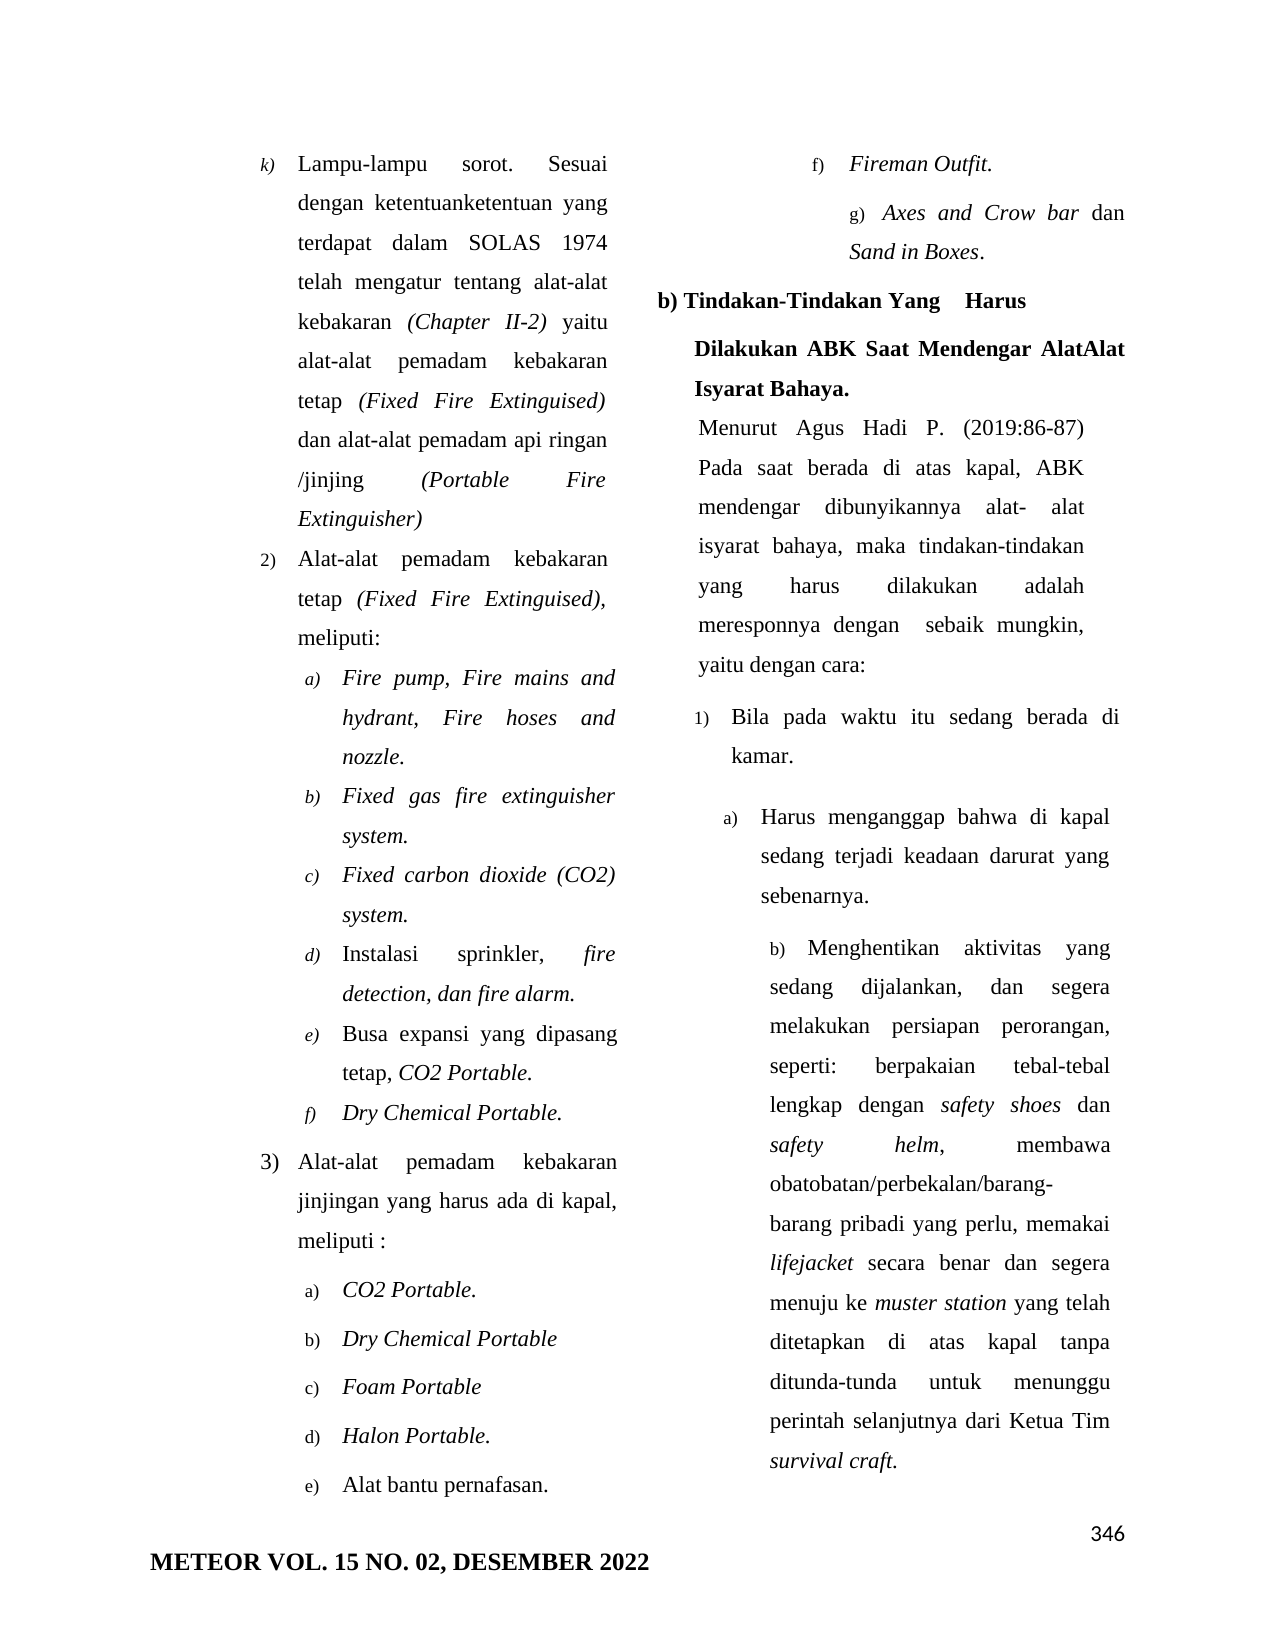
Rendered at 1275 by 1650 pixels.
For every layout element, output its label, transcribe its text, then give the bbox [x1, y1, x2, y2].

text Dilakukan ABK Saat Mendengar AlatAlat Isyarat Bahaya. [694, 335, 1125, 401]
list Fireman Outfit. [812, 150, 1125, 176]
list Halon Portable. [304, 1422, 617, 1448]
subtitle b) Tindakan-Tindakan Yang Harus [657, 287, 1125, 313]
list Fixed carbon dioxide (CO2) system. [304, 862, 617, 927]
list Menghentikan aktivitas yang sedang dijalankan, dan segera melakukan persiapan perorangan, seperti: berpakaian tebal-tebal lengkap dengan safety shoes dan safety helm, membawa obatobatan/perbekalan/barang-barang pribadi yang perlu, memakai lifejacket secara benar dan segera menuju ke muster station yang telah ditetapkan di atas kapal tanpa ditunda-tunda untuk menunggu perintah selanjutnya dari Ketua Tim survival craft. [769, 933, 1110, 1473]
list Bila pada waktu itu sedang berada di kamar. [693, 703, 1120, 769]
list Axes and Crow bar dan Sand in Boxes. [849, 199, 1125, 264]
list Dry Chemical Portable. [304, 1099, 617, 1126]
list Lampu-lampu sorot. Sesuai dengan ketentuanketentuan yang terdapat dalam SOLAS 1974 telah mengatur tentang alat-alat kebakaran (Chapter II-2) yaitu alat-alat pemadam kebakaran tetap (Fixed Fire Extinguised) dan alat-alat pemadam api ringan /jinjing (Portable Fire Extinguisher) [260, 150, 608, 532]
list Foam Portable [304, 1373, 617, 1400]
list Instalasi sprinkler, fire detection, dan fire alarm. [304, 941, 617, 1006]
list Fire pump, Fire mains and hydrant, Fire hoses and nozzle. [304, 664, 617, 769]
list Dry Chemical Portable [304, 1324, 617, 1351]
list Busa expansi yang dipasang tetap, CO2 Portable. [304, 1020, 617, 1086]
text Menurut Agus Hadi P. (2019:86-87) Pada saat berada di atas kapal, ABK mendengar dibunyikannya alat- alat isyarat bahaya, maka tindakan-tindakan yang harus dilakukan adalah meresponnya dengan sebaik mungkin, yaitu dengan cara: [698, 414, 1084, 677]
list Alat-alat pemadam kebakaran tetap (Fixed Fire Extinguised), meliputi: [260, 545, 608, 651]
list CO2 Portable. [304, 1276, 617, 1302]
list Harus menganggap bahwa di kapal sedang terjadi keadaan darurat yang sebenarnya. [723, 803, 1110, 908]
list Fixed gas fire extinguisher system. [304, 783, 617, 848]
list Alat-alat pemadam kebakaran jinjingan yang harus ada di kapal, meliputi : [260, 1148, 617, 1253]
list Alat bantu pernafasan. [304, 1471, 617, 1497]
